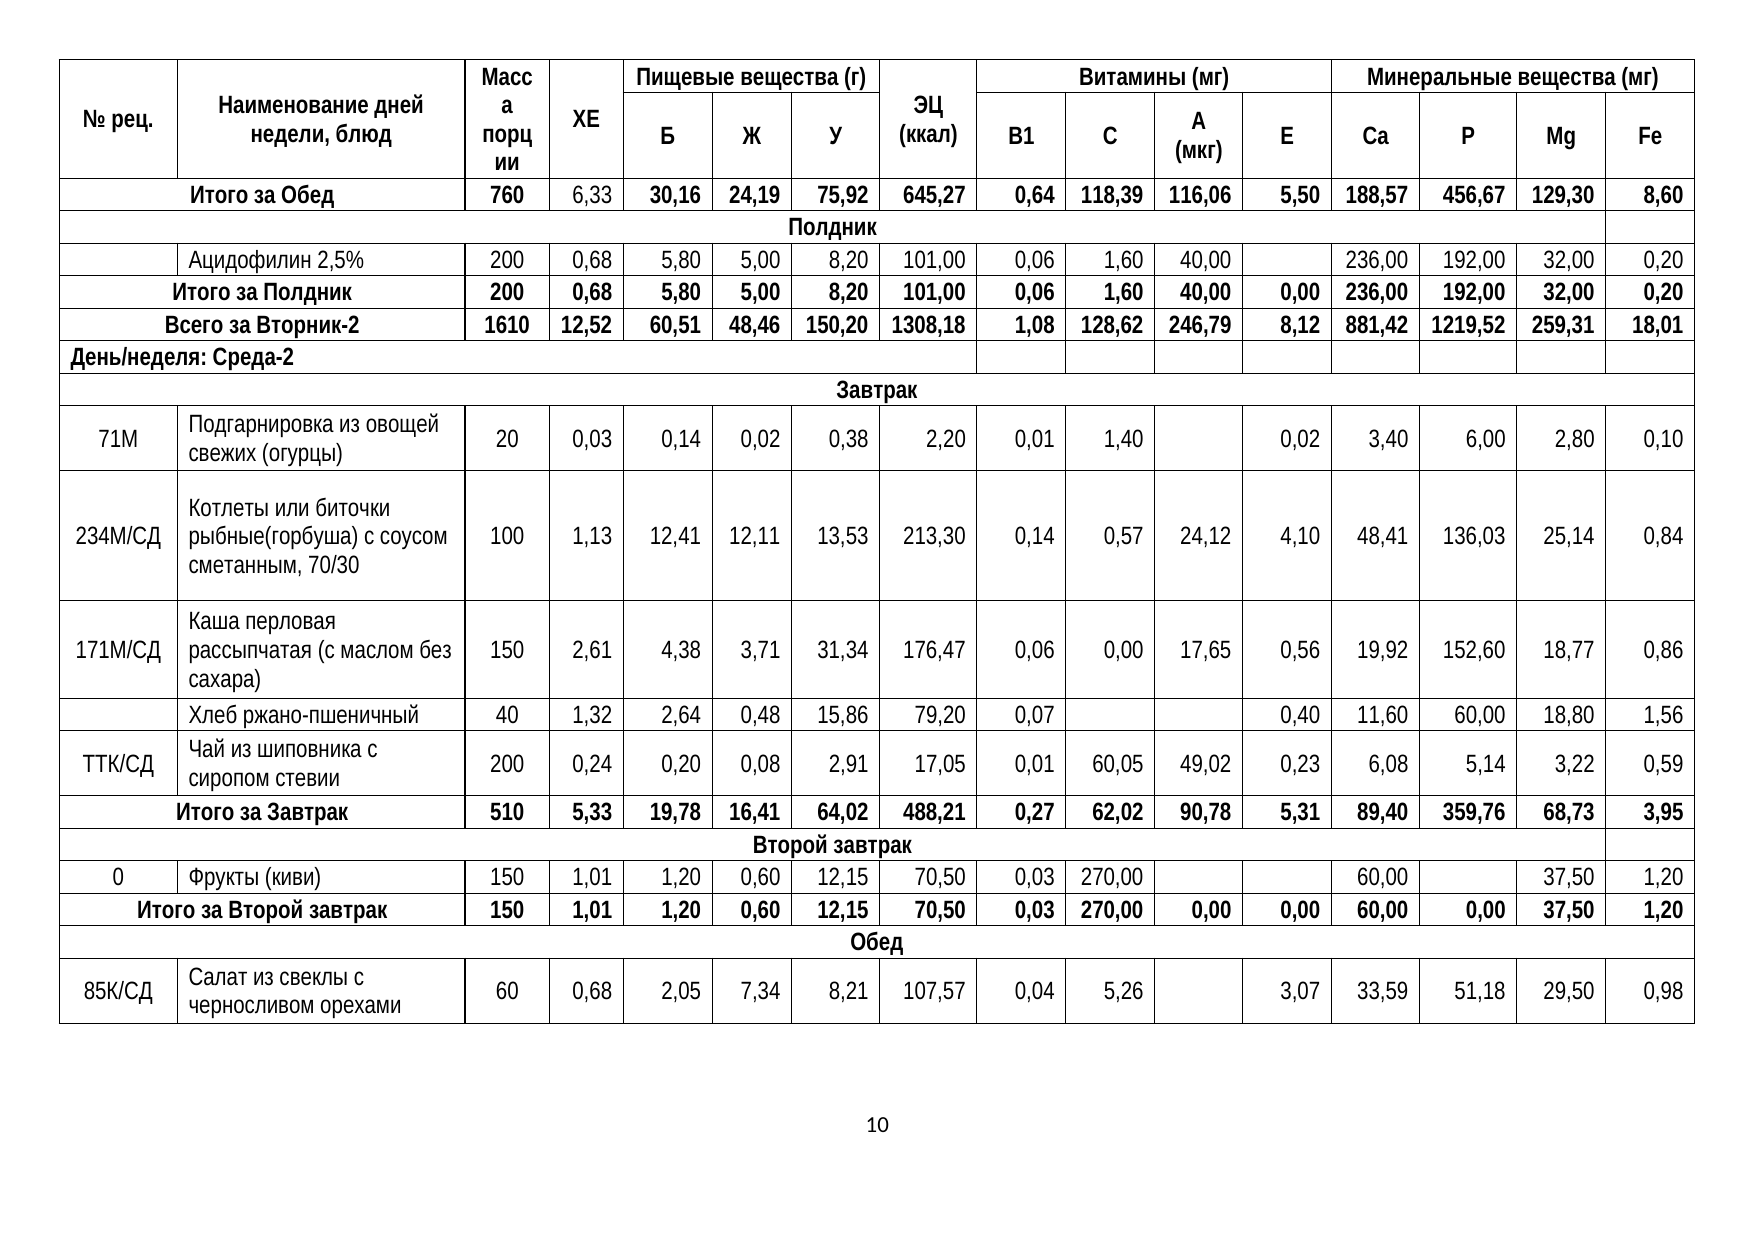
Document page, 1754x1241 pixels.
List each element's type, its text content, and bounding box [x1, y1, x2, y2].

table_cell [1066, 341, 1154, 372]
table_cell 0,02 [713, 406, 791, 470]
table_cell 64,02 [792, 796, 879, 827]
table_cell 0,84 [1606, 471, 1694, 600]
table_cell 3,22 [1517, 731, 1605, 795]
table_cell 2,20 [880, 406, 976, 470]
table_cell 24,12 [1155, 471, 1242, 600]
table_cell 0,01 [977, 731, 1065, 795]
table_cell 5,14 [1420, 731, 1516, 795]
table_cell 0,86 [1606, 601, 1694, 697]
table_cell 1219,52 [1420, 309, 1516, 340]
table_cell 31,34 [792, 601, 879, 697]
table_cell 71М [60, 406, 177, 470]
table_cell 5,33 [550, 796, 623, 827]
table_header Пищевые вещества (г) [624, 60, 879, 92]
table_cell 200 [466, 731, 549, 795]
table_cell 12,41 [624, 471, 712, 600]
table_cell 2,80 [1517, 406, 1605, 470]
table_cell 1,32 [550, 699, 623, 730]
table_cell 60 [466, 959, 549, 1022]
table_cell 0,38 [792, 406, 879, 470]
table_header ХЕ [550, 60, 623, 177]
table_cell 246,79 [1155, 309, 1242, 340]
table_cell 152,60 [1420, 601, 1516, 697]
table_cell Всего за Вторник-2 [60, 309, 464, 340]
table_cell [977, 341, 1065, 372]
table_cell 5,00 [713, 276, 791, 307]
table_cell 0,40 [1243, 699, 1331, 730]
table_cell 128,62 [1066, 309, 1154, 340]
table_cell 1308,18 [880, 309, 976, 340]
table_cell 2,05 [624, 959, 712, 1022]
table_cell 37,50 [1517, 894, 1605, 925]
table_cell Б [624, 93, 712, 177]
table_cell [1243, 861, 1331, 892]
table_cell 1,56 [1606, 699, 1694, 730]
table_cell Са [1332, 93, 1419, 177]
table_cell 6,33 [550, 179, 623, 210]
table_cell 0,14 [624, 406, 712, 470]
table_cell 0,56 [1243, 601, 1331, 697]
table_cell 760 [466, 179, 549, 210]
table_cell 8,12 [1243, 309, 1331, 340]
table_cell 33,59 [1332, 959, 1419, 1022]
table_cell 0,14 [977, 471, 1065, 600]
table_cell Завтрак [60, 374, 1694, 405]
table_cell 0,06 [977, 244, 1065, 275]
table_cell 2,64 [624, 699, 712, 730]
table_cell [1155, 406, 1242, 470]
table_cell 90,78 [1155, 796, 1242, 827]
table_cell 270,00 [1066, 861, 1154, 892]
table_cell 510 [466, 796, 549, 827]
table_cell 1,20 [624, 861, 712, 892]
table_cell 100 [466, 471, 549, 600]
table_header № рец. [60, 60, 177, 177]
table_cell 213,30 [880, 471, 976, 600]
table_cell Фрукты (киви) [178, 861, 464, 892]
table_cell [1243, 341, 1331, 372]
table_cell 1,60 [1066, 276, 1154, 307]
table_cell Итого за Завтрак [60, 796, 464, 827]
table_cell 1,01 [550, 894, 623, 925]
table_cell 8,20 [792, 276, 879, 307]
table_cell 0,48 [713, 699, 791, 730]
table_cell 192,00 [1420, 244, 1516, 275]
table_cell 5,80 [624, 244, 712, 275]
table_cell 236,00 [1332, 244, 1419, 275]
table_cell 3,71 [713, 601, 791, 697]
table_cell 0,01 [977, 406, 1065, 470]
table_cell 5,80 [624, 276, 712, 307]
table_cell [1155, 861, 1242, 892]
table_header Витамины (мг) [977, 60, 1331, 92]
table_cell 176,47 [880, 601, 976, 697]
table_cell 16,41 [713, 796, 791, 827]
table_cell 25,14 [1517, 471, 1605, 600]
table_cell [60, 244, 177, 275]
table_cell 0,20 [624, 731, 712, 795]
table_cell 3,07 [1243, 959, 1331, 1022]
table_cell 129,30 [1517, 179, 1605, 210]
table_cell 4,10 [1243, 471, 1331, 600]
table_cell 48,41 [1332, 471, 1419, 600]
table_cell 40 [466, 699, 549, 730]
table_cell Котлеты или биточки рыбные(горбуша) с соусом сметанным, 70/30 [178, 471, 464, 600]
table_cell 60,05 [1066, 731, 1154, 795]
table_cell 4,38 [624, 601, 712, 697]
table_cell 645,27 [880, 179, 976, 210]
table_cell 0,27 [977, 796, 1065, 827]
table_cell 0,00 [1420, 894, 1516, 925]
table_cell Е [1243, 93, 1331, 177]
table_cell 12,11 [713, 471, 791, 600]
table_cell Подгарнировка из овощей свежих (огурцы) [178, 406, 464, 470]
table_cell 456,67 [1420, 179, 1516, 210]
table_cell 60,00 [1332, 861, 1419, 892]
table_cell 881,42 [1332, 309, 1419, 340]
table_cell 0,00 [1243, 894, 1331, 925]
table_cell Fe [1606, 93, 1694, 177]
table_cell 7,34 [713, 959, 791, 1022]
table_cell Чай из шиповника с сиропом стевии [178, 731, 464, 795]
table_cell 171М/СД [60, 601, 177, 697]
table_cell 37,50 [1517, 861, 1605, 892]
table_cell С [1066, 93, 1154, 177]
table_cell 150,20 [792, 309, 879, 340]
table_cell 101,00 [880, 276, 976, 307]
table_cell 15,86 [792, 699, 879, 730]
table_cell [1243, 244, 1331, 275]
table_cell 0,00 [1155, 894, 1242, 925]
table_cell 24,19 [713, 179, 791, 210]
table_cell 5,00 [713, 244, 791, 275]
table_cell А (мкг) [1155, 93, 1242, 177]
table_cell 200 [466, 276, 549, 307]
table_cell 192,00 [1420, 276, 1516, 307]
table_cell 0,03 [550, 406, 623, 470]
table_cell 40,00 [1155, 276, 1242, 307]
table_cell 70,50 [880, 861, 976, 892]
table_cell [1155, 341, 1242, 372]
table_cell 0,59 [1606, 731, 1694, 795]
table_cell 236,00 [1332, 276, 1419, 307]
table_header Минеральные вещества (мг) [1332, 60, 1694, 92]
table_cell 107,57 [880, 959, 976, 1022]
table_cell 1,20 [1606, 861, 1694, 892]
table_cell 13,53 [792, 471, 879, 600]
table_cell 51,18 [1420, 959, 1516, 1022]
table_cell 259,31 [1517, 309, 1605, 340]
table_cell 488,21 [880, 796, 976, 827]
table_cell 1,20 [624, 894, 712, 925]
table_cell 18,80 [1517, 699, 1605, 730]
table_cell [1155, 959, 1242, 1022]
table_cell 0,20 [1606, 276, 1694, 307]
table_cell В1 [977, 93, 1065, 177]
table_cell 11,60 [1332, 699, 1419, 730]
table_cell 0,02 [1243, 406, 1331, 470]
table_cell 60,00 [1332, 894, 1419, 925]
table_cell 0,03 [977, 894, 1065, 925]
table_cell 0,07 [977, 699, 1065, 730]
table_cell 12,15 [792, 894, 879, 925]
table_cell 5,26 [1066, 959, 1154, 1022]
table_cell 12,15 [792, 861, 879, 892]
table_cell 0,10 [1606, 406, 1694, 470]
table_cell 0,00 [1243, 276, 1331, 307]
table_cell [60, 699, 177, 730]
table_cell 60,51 [624, 309, 712, 340]
table_cell 0,57 [1066, 471, 1154, 600]
table_cell Полдник [60, 211, 1605, 242]
table_cell [1517, 341, 1605, 372]
table_cell 0,60 [713, 861, 791, 892]
table_cell 0,24 [550, 731, 623, 795]
table_cell 0,08 [713, 731, 791, 795]
table_cell 188,57 [1332, 179, 1419, 210]
table_cell 19,78 [624, 796, 712, 827]
table_cell 70,50 [880, 894, 976, 925]
table_cell 200 [466, 244, 549, 275]
table_cell Обед [60, 926, 1694, 957]
table_cell 29,50 [1517, 959, 1605, 1022]
table_cell 18,77 [1517, 601, 1605, 697]
table_cell 2,61 [550, 601, 623, 697]
table_cell [1155, 699, 1242, 730]
table_cell 0,68 [550, 244, 623, 275]
table_cell 116,06 [1155, 179, 1242, 210]
table_cell 8,21 [792, 959, 879, 1022]
table_cell 17,65 [1155, 601, 1242, 697]
table_cell Ж [713, 93, 791, 177]
table_cell [1066, 699, 1154, 730]
table_cell 0,00 [1066, 601, 1154, 697]
table_cell ТТК/СД [60, 731, 177, 795]
table_cell 6,08 [1332, 731, 1419, 795]
table_cell Второй завтрак [60, 829, 1605, 860]
table_cell 1,08 [977, 309, 1065, 340]
table_cell [1332, 341, 1419, 372]
table_cell 12,52 [550, 309, 623, 340]
table_cell [1606, 341, 1694, 372]
table_cell Итого за Полдник [60, 276, 464, 307]
table_cell День/неделя: Среда-2 [60, 341, 976, 372]
table_cell 75,92 [792, 179, 879, 210]
table_cell 30,16 [624, 179, 712, 210]
table_cell [1606, 211, 1694, 242]
table_cell 1,40 [1066, 406, 1154, 470]
table_cell 62,02 [1066, 796, 1154, 827]
table_cell 32,00 [1517, 276, 1605, 307]
table_cell 0,98 [1606, 959, 1694, 1022]
table_header Наименование дней недели, блюд [178, 60, 464, 177]
table_cell 0,23 [1243, 731, 1331, 795]
table_cell 3,95 [1606, 796, 1694, 827]
table_cell [1420, 341, 1516, 372]
table_cell 60,00 [1420, 699, 1516, 730]
table_cell 0,06 [977, 601, 1065, 697]
table_cell [1606, 829, 1694, 860]
table_cell 0,06 [977, 276, 1065, 307]
table_cell 1,01 [550, 861, 623, 892]
table_cell 19,92 [1332, 601, 1419, 697]
table_cell 85К/СД [60, 959, 177, 1022]
table_cell 0,20 [1606, 244, 1694, 275]
table_cell 17,05 [880, 731, 976, 795]
table_cell 1,60 [1066, 244, 1154, 275]
table_cell 49,02 [1155, 731, 1242, 795]
table_cell Каша перловая рассыпчатая (с маслом без сахара) [178, 601, 464, 697]
table_cell 0,03 [977, 861, 1065, 892]
table_cell 0,60 [713, 894, 791, 925]
table_cell У [792, 93, 879, 177]
table_cell 0 [60, 861, 177, 892]
table_cell 234М/СД [60, 471, 177, 600]
table_cell 48,46 [713, 309, 791, 340]
table_cell 79,20 [880, 699, 976, 730]
table_cell 20 [466, 406, 549, 470]
table_cell 0,68 [550, 959, 623, 1022]
table_cell 359,76 [1420, 796, 1516, 827]
table_cell 118,39 [1066, 179, 1154, 210]
table_cell 0,04 [977, 959, 1065, 1022]
table_cell 40,00 [1155, 244, 1242, 275]
table_cell 0,68 [550, 276, 623, 307]
table_cell 1610 [466, 309, 549, 340]
table_cell 8,20 [792, 244, 879, 275]
table_cell 1,13 [550, 471, 623, 600]
table_cell 0,64 [977, 179, 1065, 210]
table_cell 150 [466, 894, 549, 925]
table_cell 8,60 [1606, 179, 1694, 210]
table_cell [1420, 861, 1516, 892]
table_cell 2,91 [792, 731, 879, 795]
table_cell 101,00 [880, 244, 976, 275]
table_cell 150 [466, 861, 549, 892]
table_cell 3,40 [1332, 406, 1419, 470]
table_cell Салат из свеклы с черносливом орехами [178, 959, 464, 1022]
table_cell 68,73 [1517, 796, 1605, 827]
table_cell 5,50 [1243, 179, 1331, 210]
table_cell 1,20 [1606, 894, 1694, 925]
table_cell Ацидофилин 2,5% [178, 244, 464, 275]
table_cell 5,31 [1243, 796, 1331, 827]
table_cell Итого за Второй завтрак [60, 894, 464, 925]
table_cell Хлеб ржано-пшеничный [178, 699, 464, 730]
table_cell 6,00 [1420, 406, 1516, 470]
table_cell 136,03 [1420, 471, 1516, 600]
table_cell Р [1420, 93, 1516, 177]
table_cell 32,00 [1517, 244, 1605, 275]
table_cell 18,01 [1606, 309, 1694, 340]
table_header Масса порции [466, 60, 549, 177]
table_cell 270,00 [1066, 894, 1154, 925]
table_cell Mg [1517, 93, 1605, 177]
table_cell 89,40 [1332, 796, 1419, 827]
table_cell Итого за Обед [60, 179, 464, 210]
table_cell 150 [466, 601, 549, 697]
table_header ЭЦ (ккал) [880, 60, 976, 177]
